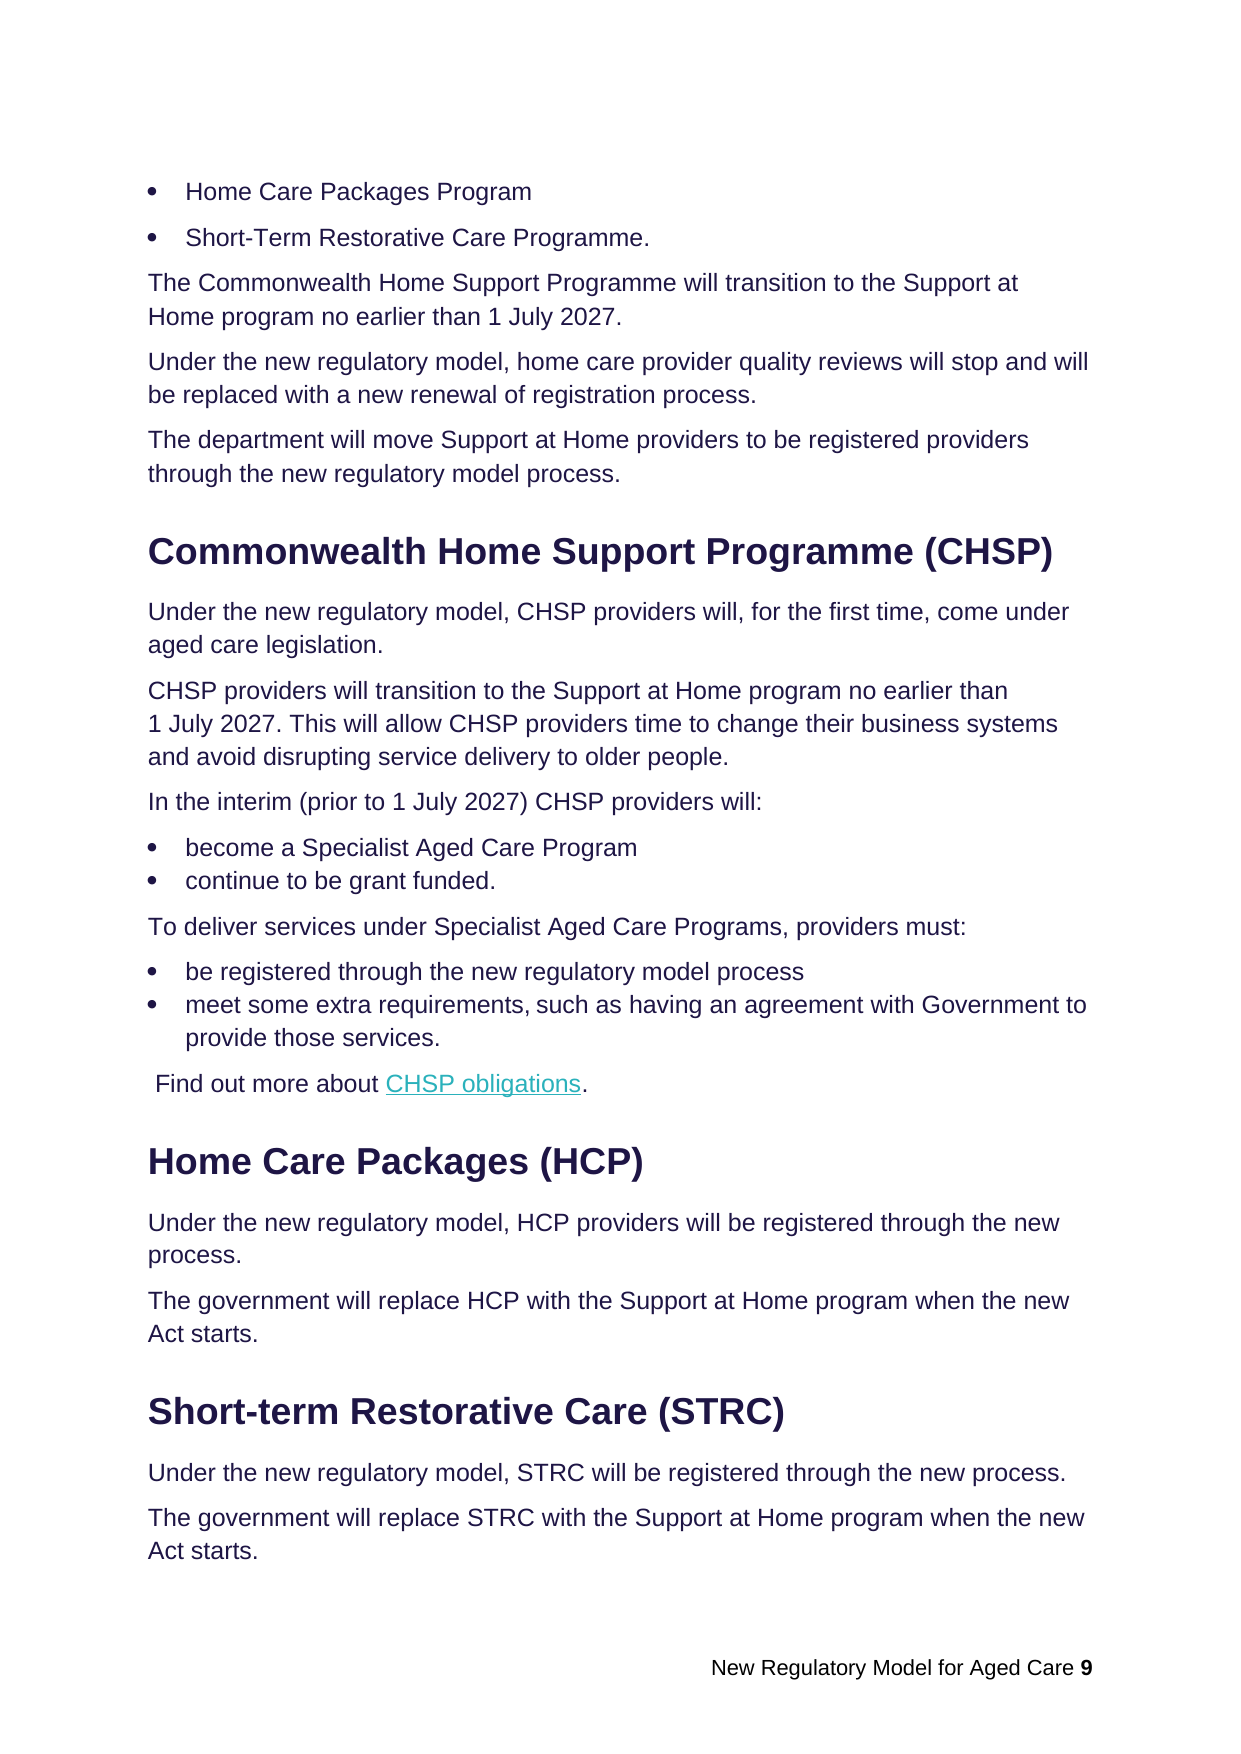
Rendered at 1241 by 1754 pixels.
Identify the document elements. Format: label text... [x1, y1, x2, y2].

text The Commonwealth Home Support Programme will transition to the Support at Home program no earlier than 1 July 2027.​ [148, 268, 1092, 330]
text The government will replace HCP with the Support at Home program when the new Act starts. [148, 1286, 1092, 1348]
list Short-Term Restorative Care Programme. ​ [148, 223, 1092, 252]
text The department will move Support at Home providers to be registered providers through the new regulatory model process. [148, 426, 1092, 487]
subtitle Home Care Packages (HCP) [148, 1139, 1092, 1182]
text CHSP providers will transition to the Support at Home program no earlier than 1 July 2027. This will allow CHSP providers time to change their business systems and avoid disrupting service delivery to older people. [148, 676, 1092, 771]
text Under the new regulatory model, STRC will be registered through the new process. [148, 1458, 1092, 1486]
subtitle Commonwealth Home Support Programme (CHSP) [148, 529, 1092, 572]
list Home Care Packages Program [148, 177, 1092, 206]
text Under the new regulatory model, home care provider quality reviews will stop and will be replaced with a new renewal of registration process. [148, 347, 1092, 409]
text In the interim (prior to 1 July 2027) CHSP providers will: [148, 787, 1092, 816]
text Find out more about CHSP obligations. [148, 1069, 1092, 1098]
text Under the new regulatory model, CHSP providers will, for the first time, come under aged care legislation. [148, 597, 1092, 659]
text Under the new regulatory model, HCP providers will be registered through the new process. [148, 1207, 1092, 1269]
subtitle Short-term Restorative Care (STRC) [148, 1389, 1092, 1433]
list continue to be grant funded. [148, 866, 1092, 895]
text The government will replace STRC with the Support at Home program when the new Act starts. [148, 1503, 1092, 1565]
list be registered through the new regulatory model process [148, 957, 1092, 986]
text To deliver services under Specialist Aged Care Programs, providers must: [148, 912, 1092, 940]
list become a Specialist Aged Care Program [148, 833, 1092, 862]
list meet some extra requirements, such as having an agreement with Government to provide those services. [148, 990, 1092, 1052]
